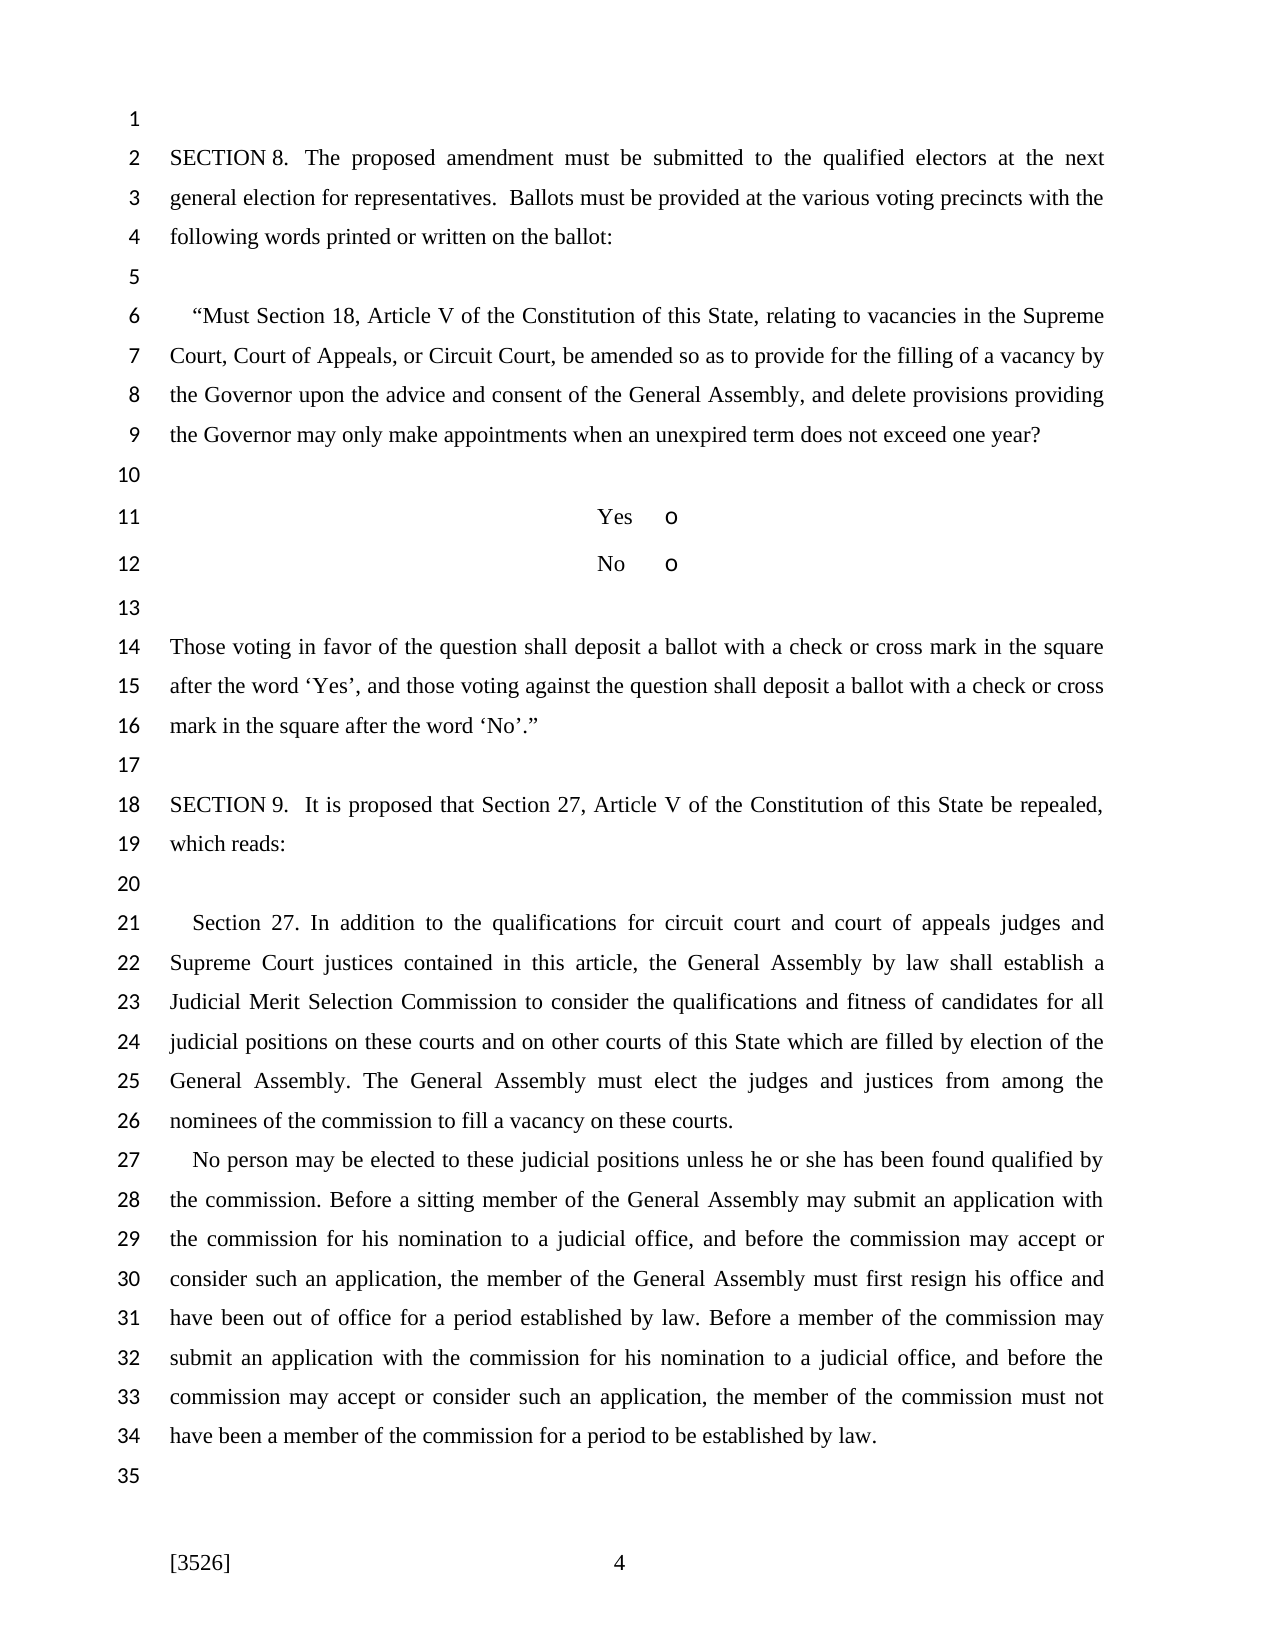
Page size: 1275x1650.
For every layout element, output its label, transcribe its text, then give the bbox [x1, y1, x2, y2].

text Section 27. In addition to the qualifications for circuit court and court of appeals judges and Supreme Court justices contained in this article, the General Assembly by law shall establish a Judicial Merit Selection Commission to consider the qualifications and fitness of candidates for all judicial positions on these courts and on other courts of this State which are filled by election of the General Assembly. The General Assembly must elect the judges and justices from among the nominees of the commission to fill a vacancy on these courts. [169, 909, 1106, 1133]
text SECTION 9. It is proposed that Section 27, Article V of the Constitution of this State be repealed, which reads: [169, 791, 1106, 857]
text No o [169, 547, 1106, 578]
text “Must Section 18, Article V of the Constitution of this State, relating to vacancies in the Supreme Court, Court of Appeals, or Circuit Court, be amended so as to provide for the filling of a vacancy by the Governor upon the advice and consent of the General Assembly, and delete provisions providing the Governor may only make appointments when an unexpired term does not exceed one year? [169, 302, 1106, 447]
text Those voting in favor of the question shall deposit a ballot with a check or cross mark in the square after the word ‘Yes’, and those voting against the question shall deposit a ballot with a check or cross mark in the square after the word ‘No’.” [169, 633, 1106, 738]
text SECTION 8. The proposed amendment must be submitted to the qualified electors at the next general election for representatives. Ballots must be provided at the various voting precincts with the following words printed or written on the ballot: [169, 144, 1106, 250]
text Yes o [169, 500, 1106, 531]
text No person may be elected to these judicial positions unless he or she has been found qualified by the commission. Before a sitting member of the General Assembly may submit an application with the commission for his nomination to a judicial office, and before the commission may accept or consider such an application, the member of the General Assembly must first resign his office and have been out of office for a period established by law. Before a member of the commission may submit an application with the commission for his nomination to a judicial office, and before the commission may accept or consider such an application, the member of the commission must not have been a member of the commission for a period to be established by law. [169, 1146, 1106, 1449]
